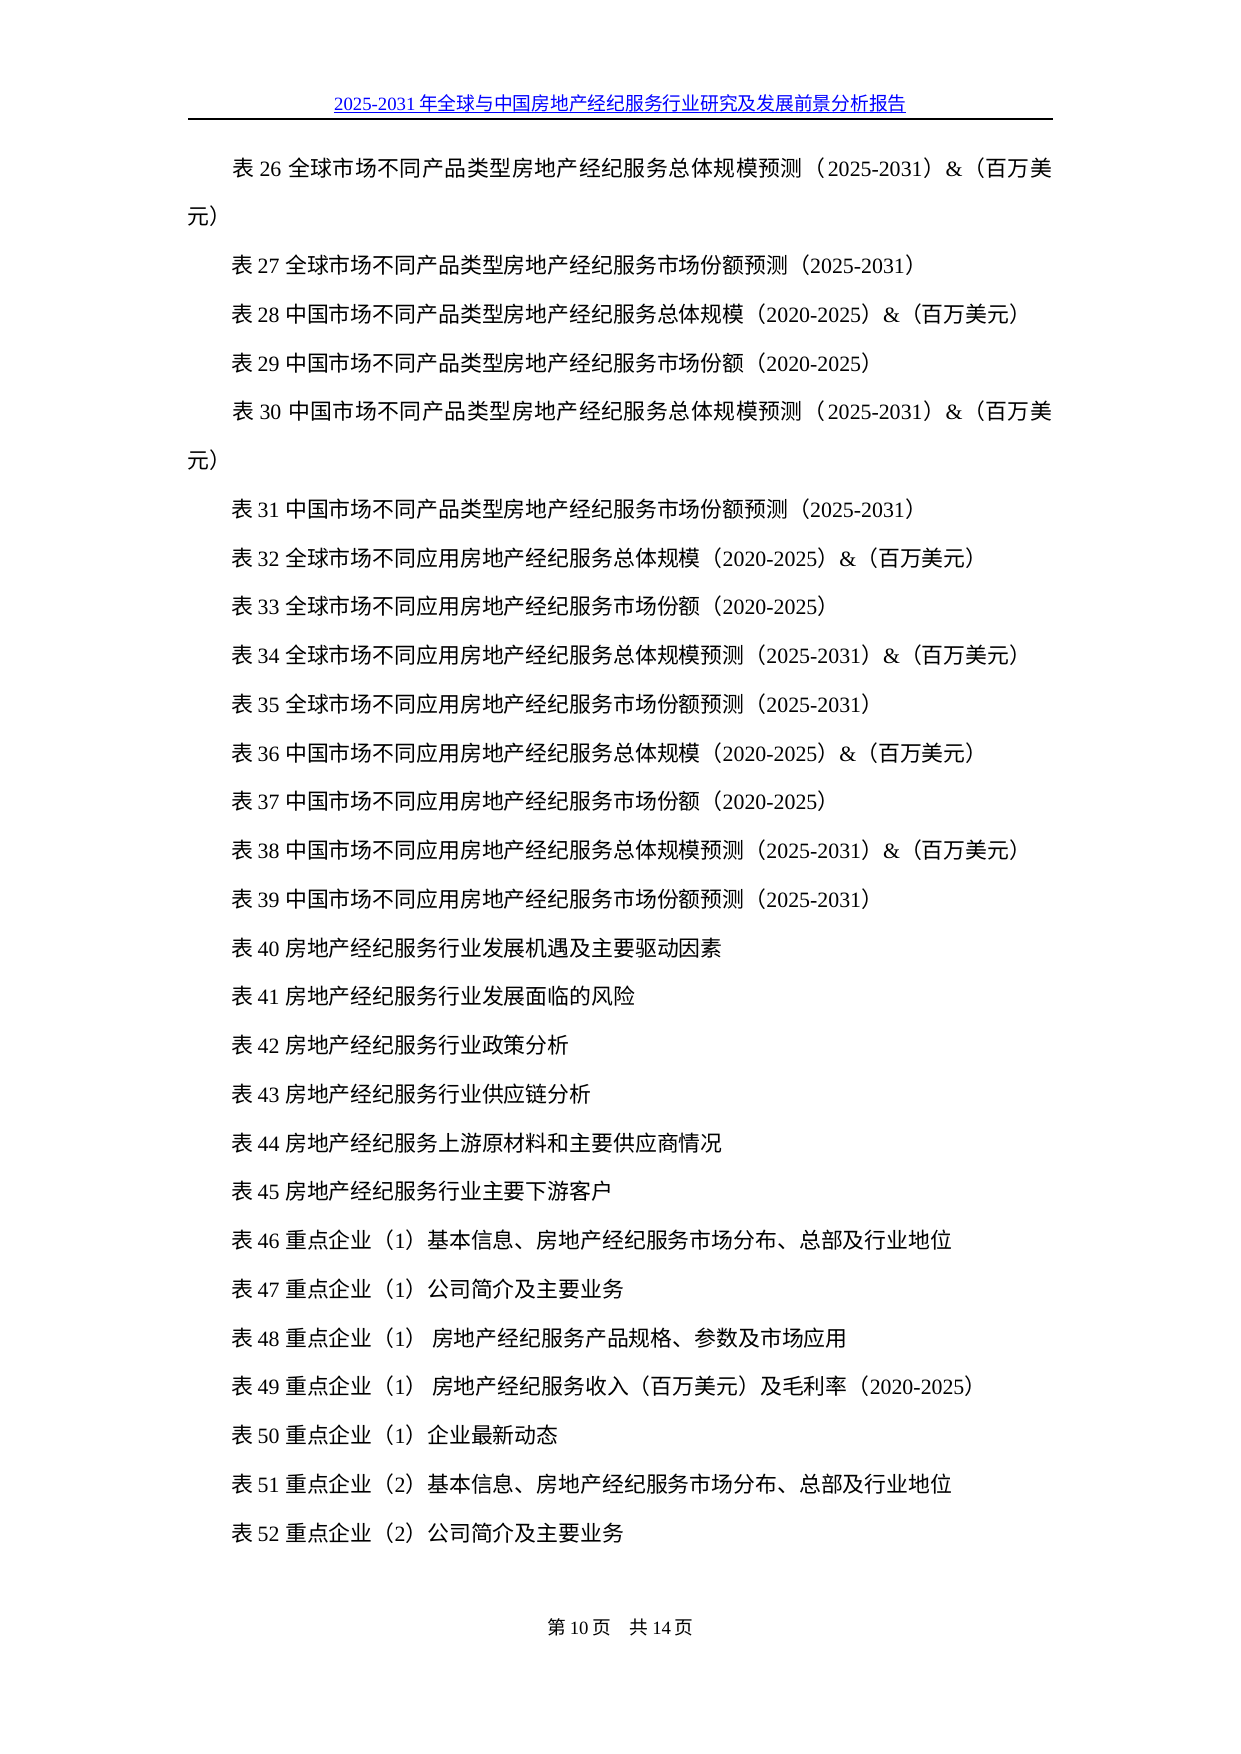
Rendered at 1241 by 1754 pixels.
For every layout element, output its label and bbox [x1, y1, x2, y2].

text [187, 150, 1053, 1548]
